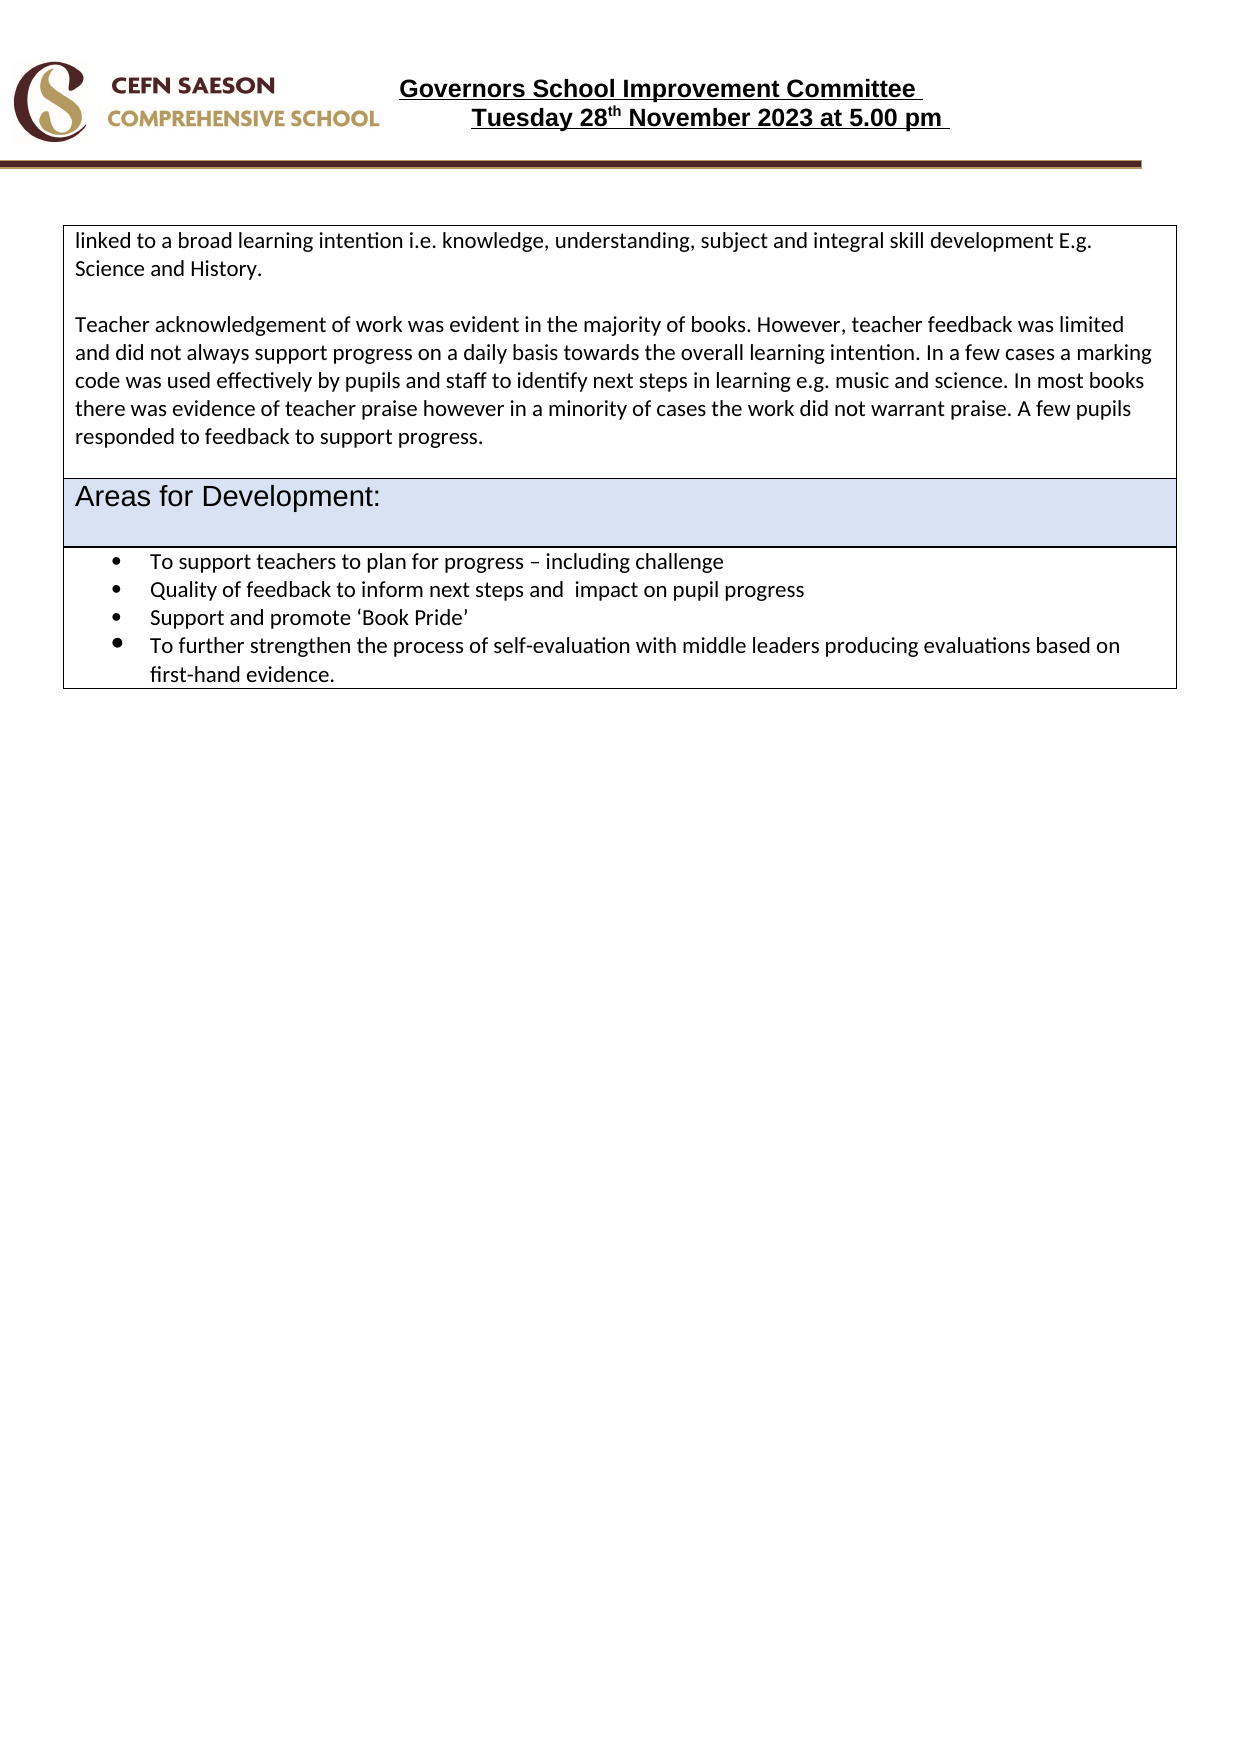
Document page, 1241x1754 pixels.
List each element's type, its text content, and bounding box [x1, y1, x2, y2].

picture [110, 75, 276, 95]
picture [12, 61, 89, 144]
table_cell To support teachers to plan for progress – including challenge Quality of feedback to inform next steps and impact on pupil progress Support and promote ‘Book Pride’ To further strengthen the process of self-evaluation with middle leaders producing evaluations based on first-hand evidence. [64, 548, 1176, 688]
table_cell Areas for Development: [64, 479, 1176, 546]
picture [97, 106, 384, 129]
